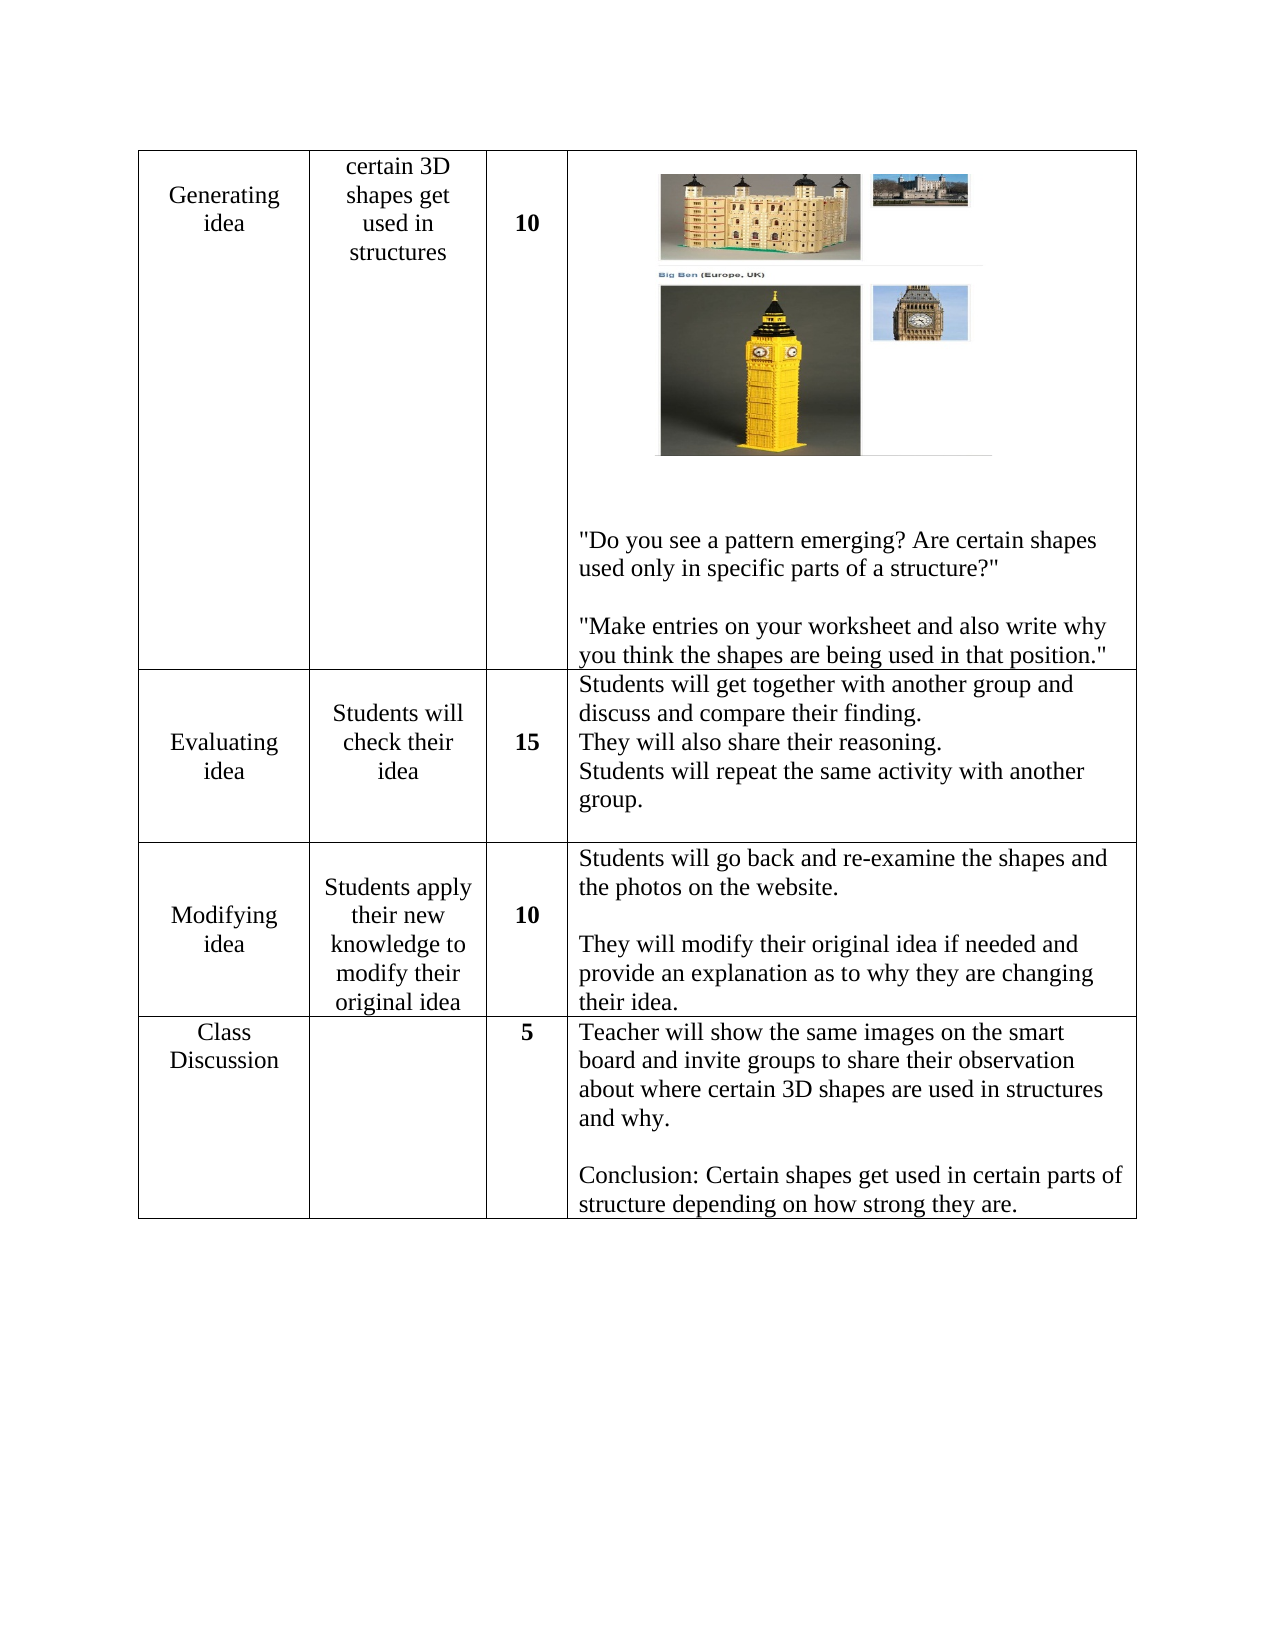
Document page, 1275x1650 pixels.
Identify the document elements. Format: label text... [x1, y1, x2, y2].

table_cell Teacher will show the same images on the smart board and invite groups to share their observation about where certain 3D shapes are used in structures and why. Conclusion: Certain shapes get used in certain parts of structure depending on how strong they are. [568, 1017, 1136, 1218]
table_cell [568, 151, 1136, 668]
table_cell Students will go back and re-examine the shapes and the photos on the website. They will modify their original idea if needed and provide an explanation as to why they are changing their idea. [568, 843, 1136, 1016]
table_cell Students will get together with another group and discuss and compare their finding. They will also share their reasoning. Students will repeat the same activity with another group. [568, 670, 1136, 842]
table_cell 5 [487, 1017, 567, 1218]
table_cell Students will check their idea [310, 670, 486, 842]
table_cell Class Discussion [139, 1017, 309, 1218]
table_cell [310, 1017, 486, 1218]
table_cell Generating idea [139, 151, 309, 668]
table_cell 15 [487, 670, 567, 842]
table_cell 10 [487, 843, 567, 1016]
table_cell 10 [487, 151, 567, 668]
table_cell Evaluating idea [139, 670, 309, 842]
picture [654, 174, 993, 456]
table_cell Students apply their new knowledge to modify their original idea [310, 843, 486, 1016]
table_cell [310, 151, 486, 668]
table_cell Modifying idea [139, 843, 309, 1016]
